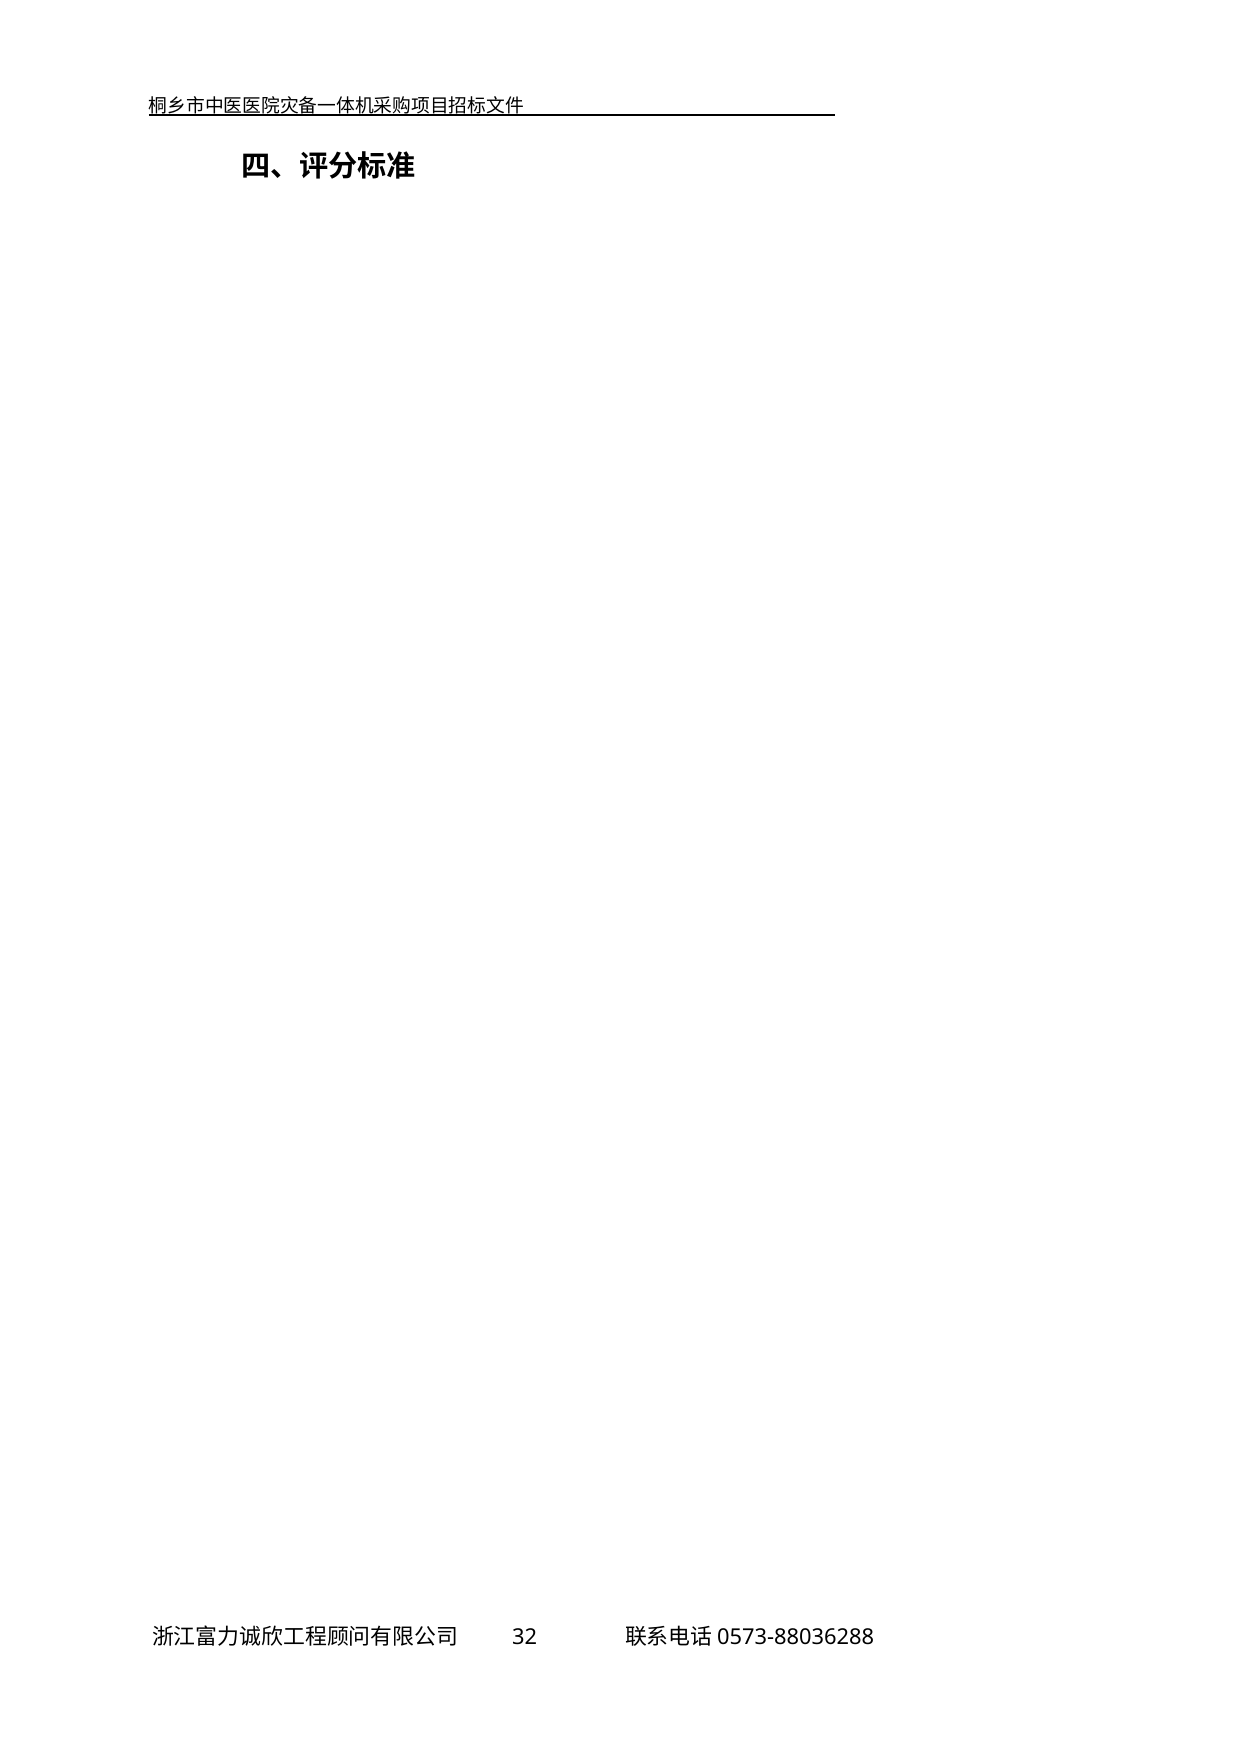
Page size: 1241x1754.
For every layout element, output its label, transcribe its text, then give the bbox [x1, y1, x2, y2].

text 四、评分标准 [174, 143, 1110, 185]
